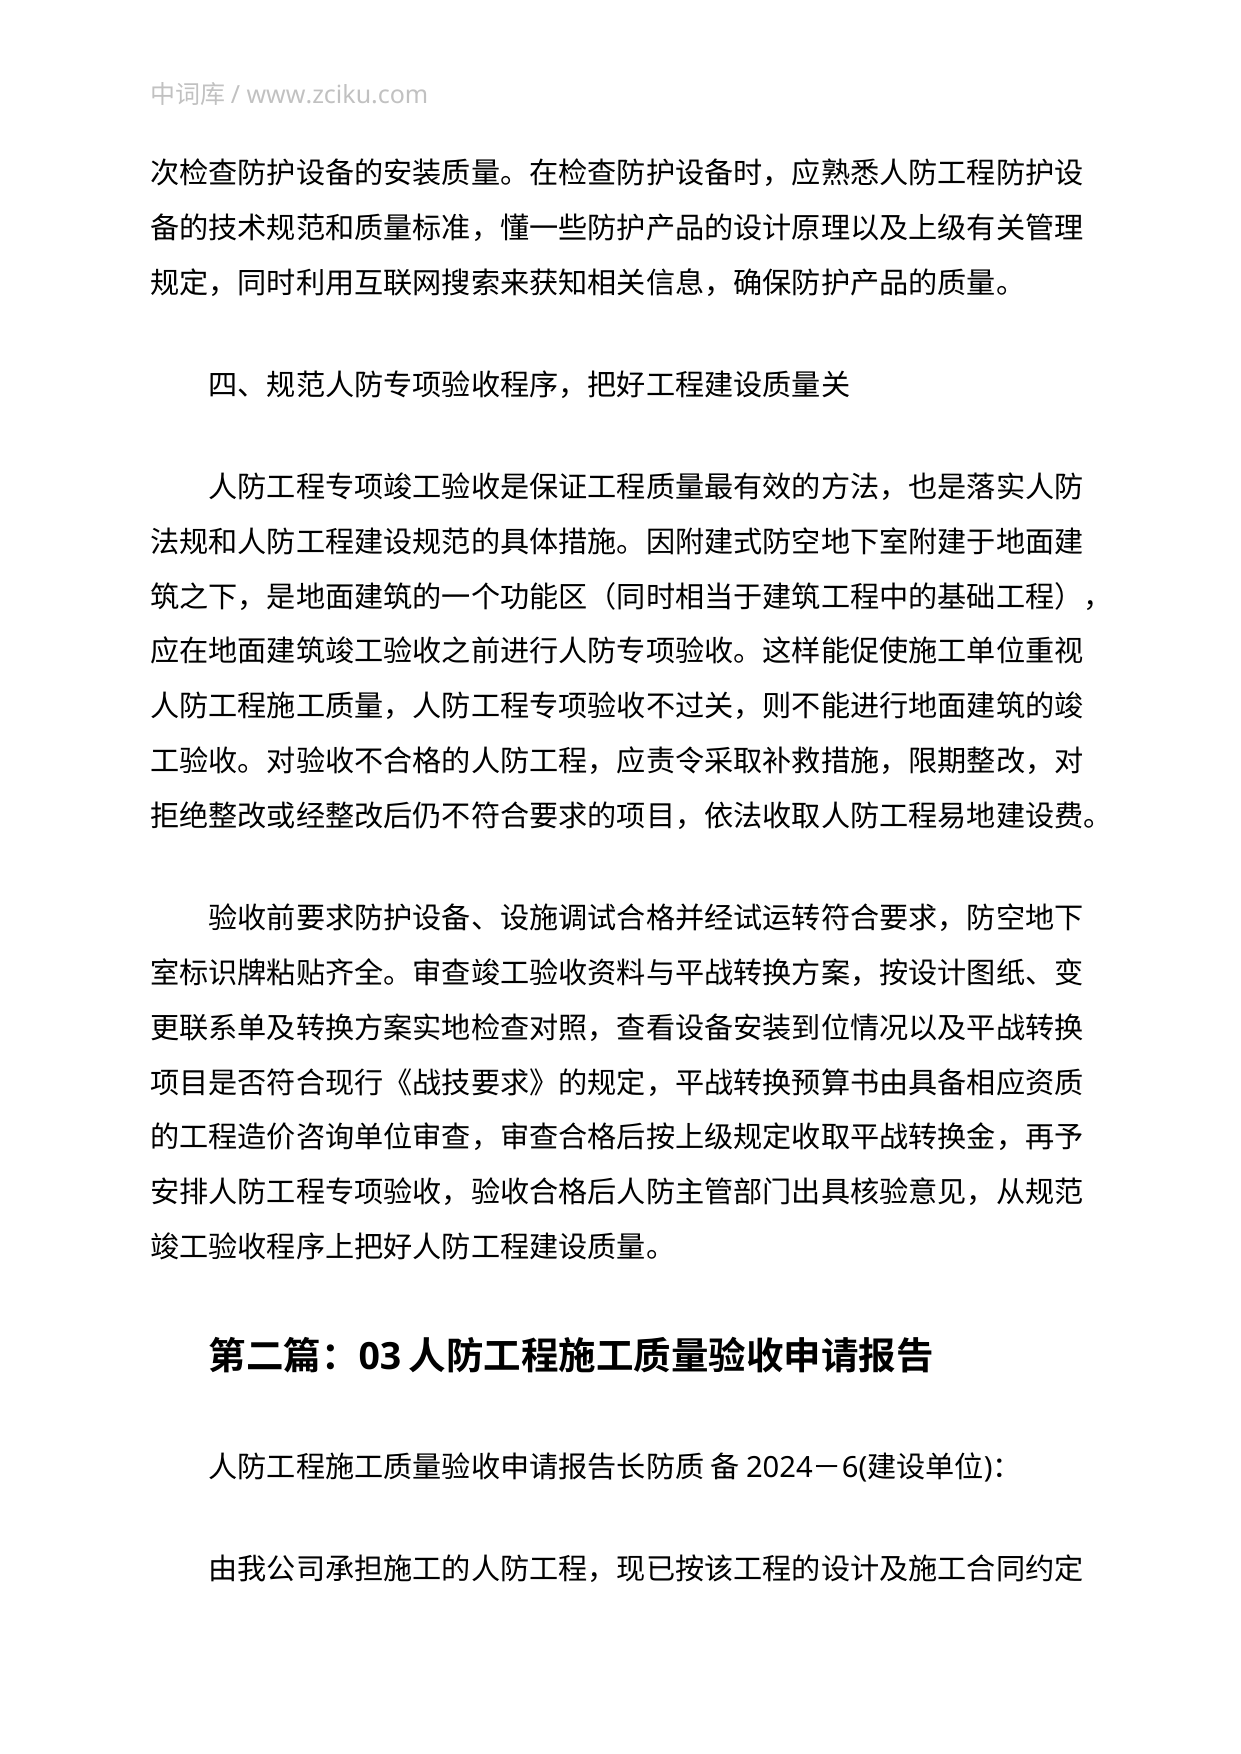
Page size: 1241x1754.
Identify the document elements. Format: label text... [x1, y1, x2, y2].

text 人防工程专项竣工验收是保证工程质量最有效的方法，也是落实人防法规和人防工程建设规范的具体措施。因附建式防空地下室附建于地面建筑之下，是地面建筑的一个功能区（同时相当于建筑工程中的基础工程），应在地面建筑竣工验收之前进行人防专项验收。这样能促使施工单位重视人防工程施工质量，人防工程专项验收不过关，则不能进行地面建筑的竣工验收。对验收不合格的人防工程，应责令采取补救措施，限期整改，对拒绝整改或经整改后仍不符合要求的项目，依法收取人防工程易地建设费。 [150, 463, 1090, 835]
text 验收前要求防护设备、设施调试合格并经试运转符合要求，防空地下室标识牌粘贴齐全。审查竣工验收资料与平战转换方案，按设计图纸、变更联系单及转换方案实地检查对照，查看设备安装到位情况以及平战转换项目是否符合现行《战技要求》的规定，平战转换预算书由具备相应资质的工程造价咨询单位审查，审查合格后按上级规定收取平战转换金，再予安排人防工程专项验收，验收合格后人防主管部门出具核验意见，从规范竣工验收程序上把好人防工程建设质量。 [150, 894, 1090, 1266]
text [150, 1545, 1090, 1587]
text 第二篇：03人防工程施工质量验收申请报告 [150, 1326, 1090, 1380]
text 四、规范人防专项验收程序，把好工程建设质量关 [150, 362, 1090, 404]
text 人防工程施工质量验收申请报告长防质 备2024－6(建设单位)： [150, 1443, 1090, 1486]
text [150, 150, 1090, 302]
